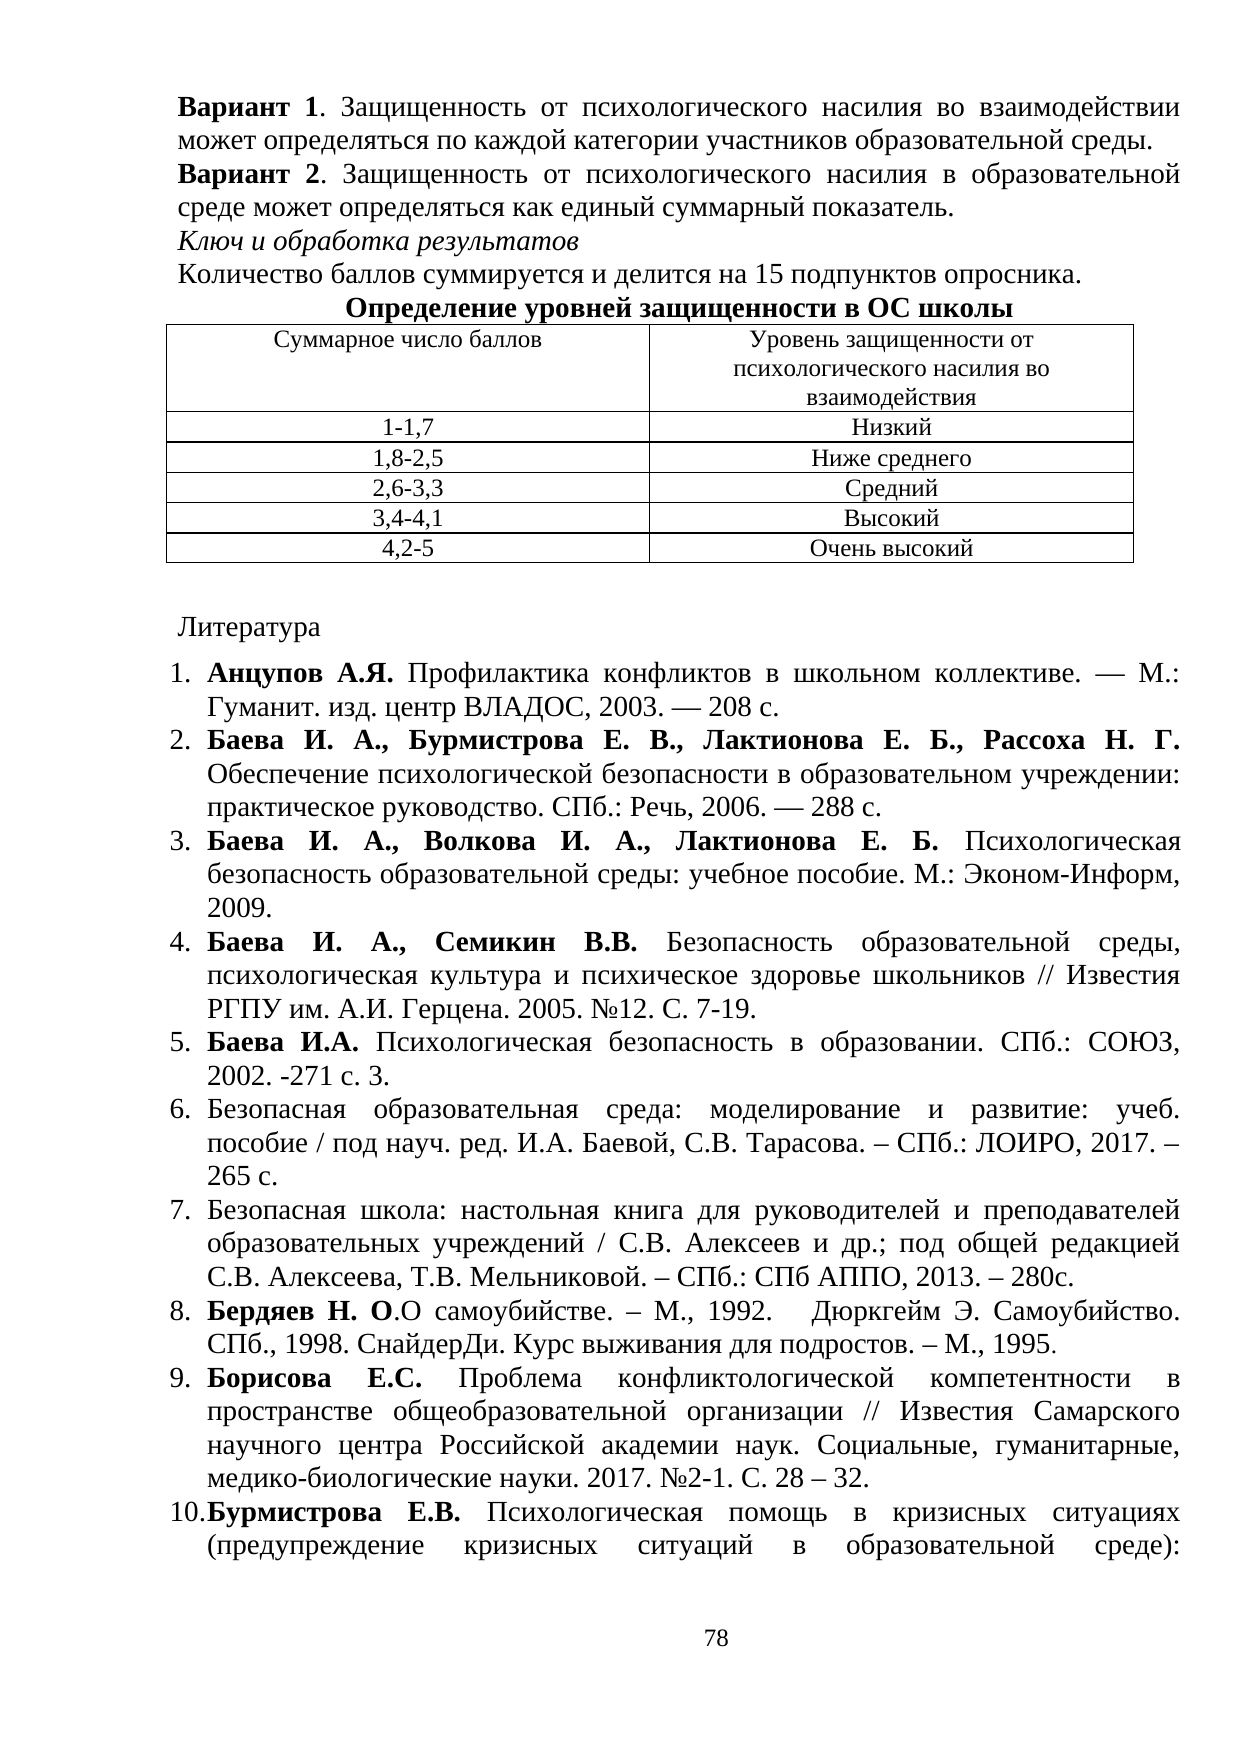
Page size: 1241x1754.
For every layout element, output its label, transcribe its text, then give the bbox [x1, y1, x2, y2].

list Анцупов А.Я. Профилактика конфликтов в школьном коллективе. — М.: Гуманит. изд. центр ВЛАДОС, 2003. — 208 с. [169, 655, 1181, 722]
list Баева И. А., Волкова И. А., Лактионова Е. Б. Психологическая безопасность образовательной среды: учебное пособие. М.: Эконом-Информ, 2009. [169, 823, 1181, 924]
list Баева И. А., Бурмистрова Е. В., Лактионова Е. Б., Рассоха Н. Г. Обеспечение психологической безопасности в образовательном учреждении: практическое руководство. СПб.: Речь, 2006. — 288 с. [169, 722, 1181, 823]
list Безопасная школа: настольная книга для руководителей и преподавателей образовательных учреждений / С.В. Алексеев и др.; под общей редакцией С.В. Алексеева, Т.В. Мельниковой. – СПб.: СПб АППО, 2013. – 280с. [169, 1192, 1181, 1293]
table_cell Очень высокий [650, 534, 1133, 562]
table_cell 3,4-4,1 [167, 503, 649, 532]
text Вариант 1. Защищенность от психологического насилия во взаимодействии может определяться по каждой категории участников образовательной среды. [177, 89, 1181, 156]
table_cell 2,6-3,3 [167, 473, 649, 502]
table_cell 1,8-2,5 [167, 443, 649, 471]
text Литература [177, 609, 1181, 643]
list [169, 1494, 1181, 1561]
table_cell Ниже среднего [650, 443, 1133, 471]
table_header Уровень защищенности от психологического насилия во взаимодействия [650, 325, 1133, 411]
table_header Суммарное число баллов [167, 325, 649, 411]
list Бердяев Н. О.О самоубийстве. – М., 1992. Дюркгейм Э. Самоубийство. СПб., 1998. СнайдерДи. Курс выживания для подростов. – М., 1995. [169, 1293, 1181, 1360]
table_cell 1-1,7 [167, 412, 649, 441]
text Ключ и обработка результатов [177, 223, 1181, 256]
text Вариант 2. Защищенность от психологического насилия в образовательной среде может определяться как единый суммарный показатель. [177, 156, 1181, 223]
text Количество баллов суммируется и делится на 15 подпунктов опросника. [177, 256, 1181, 290]
list Борисова Е.С. Проблема конфликтологической компетентности в пространстве общеобразовательной организации // Известия Самарского научного центра Российской академии наук. Социальные, гуманитарные, медико-биологические науки. 2017. №2-1. С. 28 – 32. [169, 1360, 1181, 1494]
list Баева И.А. Психологическая безопасность в образовании. СПб.: СОЮЗ, 2002. -271 с. 3. [169, 1024, 1181, 1091]
list Баева И. А., Семикин В.В. Безопасность образовательной среды, психологическая культура и психическое здоровье школьников // Известия РГПУ им. А.И. Герцена. 2005. №12. C. 7-19. [169, 924, 1181, 1024]
list Безопасная образовательная среда: моделирование и развитие: учеб. пособие / под науч. ред. И.А. Баевой, С.В. Тарасова. – СПб.: ЛОИРО, 2017. – 265 с. [169, 1091, 1181, 1192]
table_cell Средний [650, 473, 1133, 502]
table_cell 4,2-5 [167, 534, 649, 562]
table_cell Высокий [650, 503, 1133, 532]
text Определение уровней защищенности в ОС школы [177, 290, 1181, 323]
table_cell Низкий [650, 412, 1133, 441]
